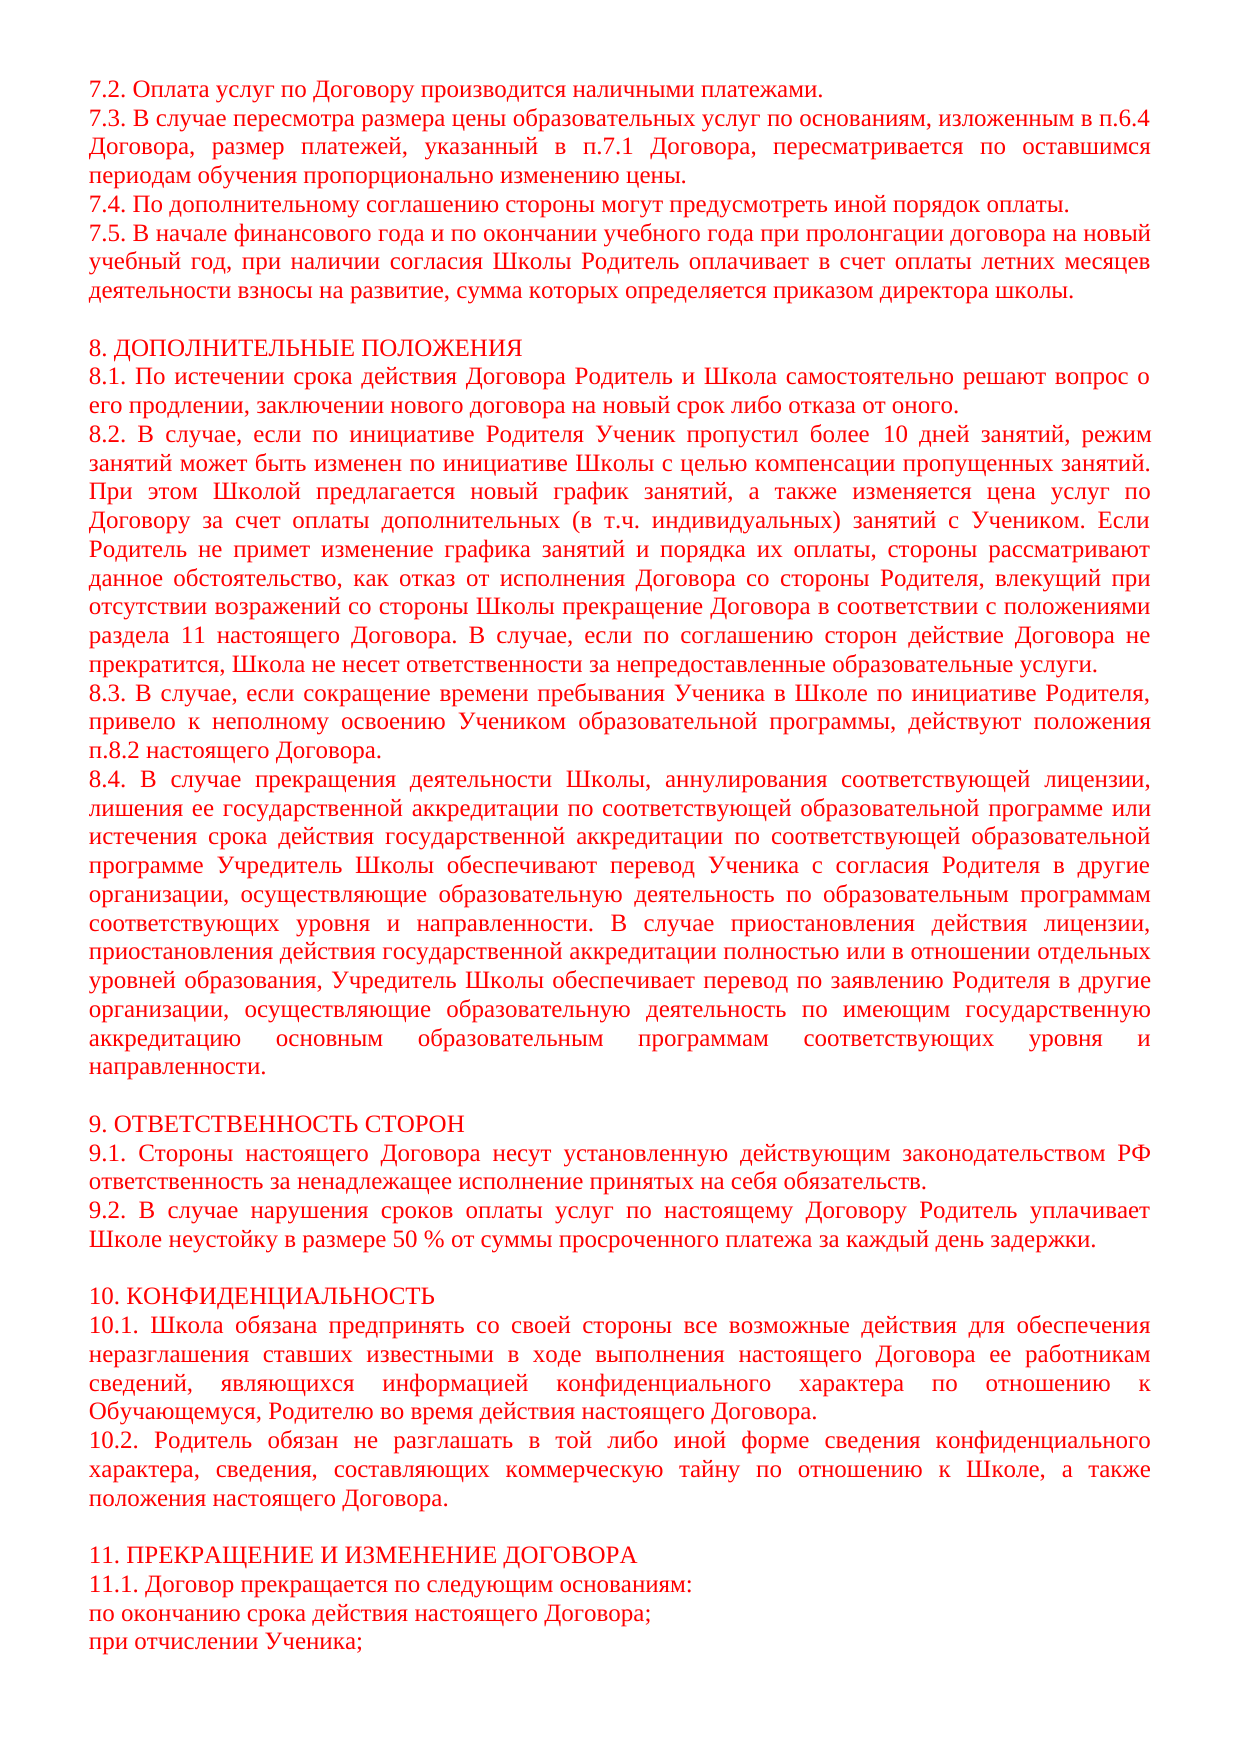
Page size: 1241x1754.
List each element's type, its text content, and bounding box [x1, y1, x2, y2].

text 9. ОТВЕТСТВЕННОСТЬ СТОРОН [89, 1109, 1152, 1138]
text 9.2. В случае нарушения сроков оплаты услуг по настоящему Договору Родитель уплачивает Школе неустойку в размере 50 % от суммы просроченного платежа за каждый день задержки. [89, 1195, 1152, 1253]
text 7.3. В случае пересмотра размера цены образовательных услуг по основаниям, изложенным в п.6.4 Договора, размер платежей, указанный в п.7.1 Договора, пересматривается по оставшимся периодам обучения пропорционально изменению цены. [89, 103, 1152, 189]
text 8.2. В случае, если по инициативе Родителя Ученик пропустил более 10 дней занятий, режим занятий может быть изменен по инициативе Школы с целью компенсации пропущенных занятий. При этом Школой предлагается новый график занятий, а также изменяется цена услуг по Договору за счет оплаты дополнительных (в т.ч. индивидуальных) занятий с Учеником. Если Родитель не примет изменение графика занятий и порядка их оплаты, стороны рассматривают данное обстоятельство, как отказ от исполнения Договора со стороны Родителя, влекущий при отсутствии возражений со стороны Школы прекращение Договора в соответствии с положениями раздела 11 настоящего Договора. В случае, если по соглашению сторон действие Договора не прекратится, Школа не несет ответственности за непредоставленные образовательные услуги. [89, 419, 1152, 678]
text 8.1. По истечении срока действия Договора Родитель и Школа самостоятельно решают вопрос о его продлении, заключении нового договора на новый срок либо отказа от оного. [89, 361, 1152, 419]
text 10. КОНФИДЕНЦИАЛЬНОСТЬ [89, 1281, 1152, 1310]
text по окончанию срока действия настоящего Договора; [89, 1598, 1152, 1626]
text 7.5. В начале финансового года и по окончании учебного года при пролонгации договора на новый учебный год, при наличии согласия Школы Родитель оплачивает в счет оплаты летних месяцев деятельности взносы на развитие, сумма которых определяется приказом директора школы. [89, 218, 1152, 304]
text 11.1. Договор прекращается по следующим основаниям: [89, 1569, 1152, 1598]
text 10.1. Школа обязана предпринять со своей стороны все возможные действия для обеспечения неразглашения ставших известными в ходе выполнения настоящего Договора ее работникам сведений, являющихся информацией конфиденциального характера по отношению к Обучающемуся, Родителю во время действия настоящего Договора. [89, 1310, 1152, 1425]
text 7.2. Оплата услуг по Договору производится наличными платежами. [89, 74, 1152, 103]
text 10.2. Родитель обязан не разглашать в той либо иной форме сведения конфиденциального характера, сведения, составляющих коммерческую тайну по отношению к Школе, а также положения настоящего Договора. [89, 1425, 1152, 1511]
text 9.1. Стороны настоящего Договора несут установленную действующим законодательством РФ ответственность за ненадлежащее исполнение принятых на себя обязательств. [89, 1138, 1152, 1195]
text 8. ДОПОЛНИТЕЛЬНЫЕ ПОЛОЖЕНИЯ [89, 333, 1152, 361]
text при отчислении Ученика; [89, 1626, 1152, 1655]
text 8.3. В случае, если сокращение времени пребывания Ученика в Школе по инициативе Родителя, привело к неполному освоению Учеником образовательной программы, действуют положения п.8.2 настоящего Договора. [89, 678, 1152, 764]
text 7.4. По дополнительному соглашению стороны могут предусмотреть иной порядок оплаты. [89, 189, 1152, 218]
text 11. ПРЕКРАЩЕНИЕ И ИЗМЕНЕНИЕ ДОГОВОРА [89, 1540, 1152, 1569]
text 8.4. В случае прекращения деятельности Школы, аннулирования соответствующей лицензии, лишения ее государственной аккредитации по соответствующей образовательной программе или истечения срока действия государственной аккредитации по соответствующей образовательной программе Учредитель Школы обеспечивают перевод Ученика с согласия Родителя в другие организации, осуществляющие образовательную деятельность по образовательным программам соответствующих уровня и направленности. В случае приостановления действия лицензии, приостановления действия государственной аккредитации полностью или в отношении отдельных уровней образования, Учредитель Школы обеспечивает перевод по заявлению Родителя в другие организации, осуществляющие образовательную деятельность по имеющим государственную аккредитацию основным образовательным программам соответствующих уровня и направленности. [89, 764, 1152, 1080]
